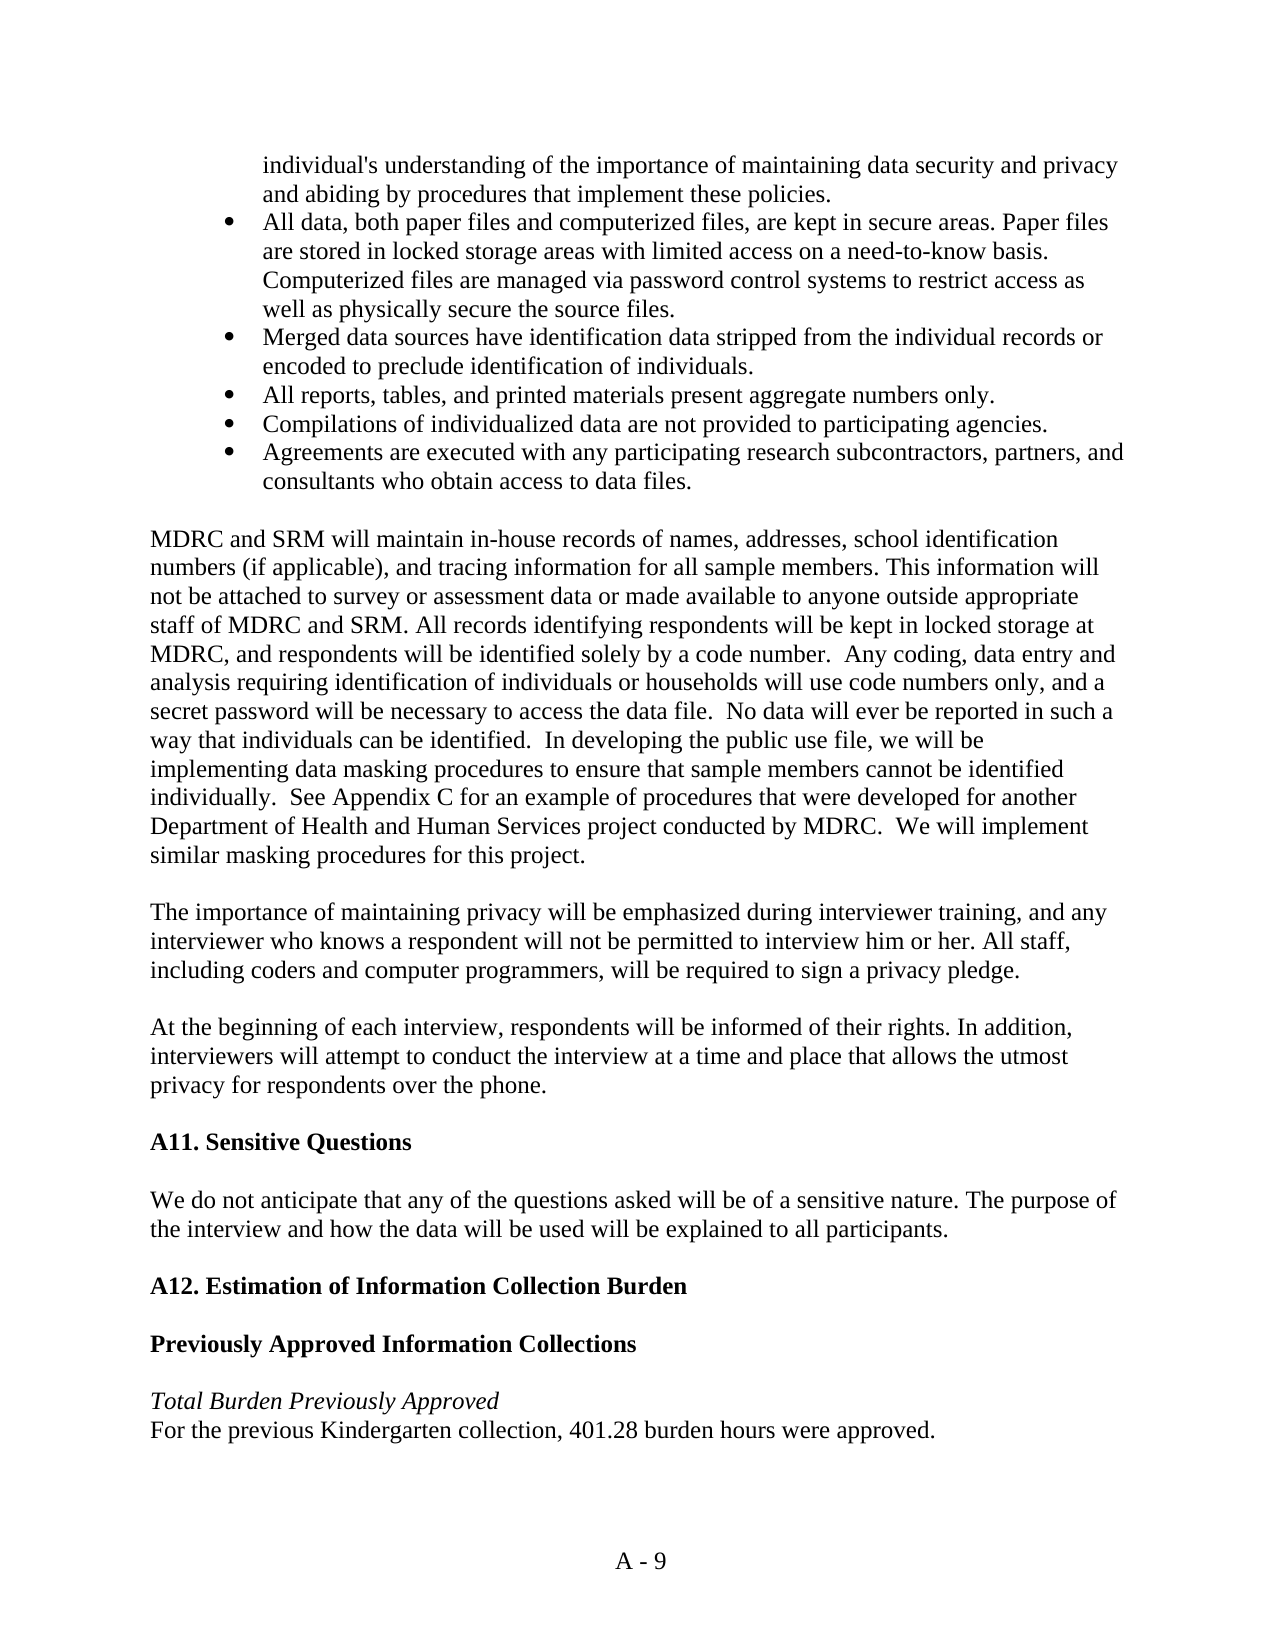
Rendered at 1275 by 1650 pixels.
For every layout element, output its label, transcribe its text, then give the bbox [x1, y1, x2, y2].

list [225, 150, 1125, 207]
text A11. Sensitive Questions [150, 1127, 1125, 1156]
list All data, both paper files and computerized files, are kept in secure areas. Paper files are stored in locked storage areas with limited access on a need-to-know basis. Computerized files are managed via password control systems to restrict access as well as physically secure the source files. [225, 207, 1125, 322]
text MDRC and SRM will maintain in-house records of names, addresses, school identification numbers (if applicable), and tracing information for all sample members. This information will not be attached to survey or assessment data or made available to anyone outside appropriate staff of MDRC and SRM. All records identifying respondents will be kept in locked storage at MDRC, and respondents will be identified solely by a code number. Any coding, data entry and analysis requiring identification of individuals or households will use code numbers only, and a secret password will be necessary to access the data file. No data will ever be reported in such a way that individuals can be identified. In developing the public use file, we will be implementing data masking procedures to ensure that sample members cannot be identified individually. See Appendix C for an example of procedures that were developed for another Department of Health and Human Services project conducted by MDRC. We will implement similar masking procedures for this project. [150, 524, 1125, 869]
text At the beginning of each interview, respondents will be informed of their rights. In addition, interviewers will attempt to conduct the interview at a time and place that allows the utmost privacy for respondents over the phone. [150, 1012, 1125, 1099]
list Agreements are executed with any participating research subcontractors, partners, and consultants who obtain access to data files. [225, 437, 1125, 495]
list All reports, tables, and printed materials present aggregate numbers only. [225, 380, 1125, 409]
text The importance of maintaining privacy will be emphasized during interviewer training, and any interviewer who knows a respondent will not be permitted to interview him or her. All staff, including coders and computer programmers, will be required to sign a privacy pledge. [150, 897, 1125, 984]
text For the previous Kindergarten collection, 401.28 burden hours were approved. [150, 1415, 1125, 1444]
list Merged data sources have identification data stripped from the individual records or encoded to preclude identification of individuals. [225, 322, 1125, 380]
text Previously Approved Information Collections [150, 1329, 1125, 1357]
list Compilations of individualized data are not provided to participating agencies. [225, 409, 1125, 437]
text A12. Estimation of Information Collection Burden [150, 1271, 1125, 1300]
text Total Burden Previously Approved [150, 1386, 1125, 1415]
text We do not anticipate that any of the questions asked will be of a sensitive nature. The purpose of the interview and how the data will be used will be explained to all participants. [150, 1185, 1125, 1242]
